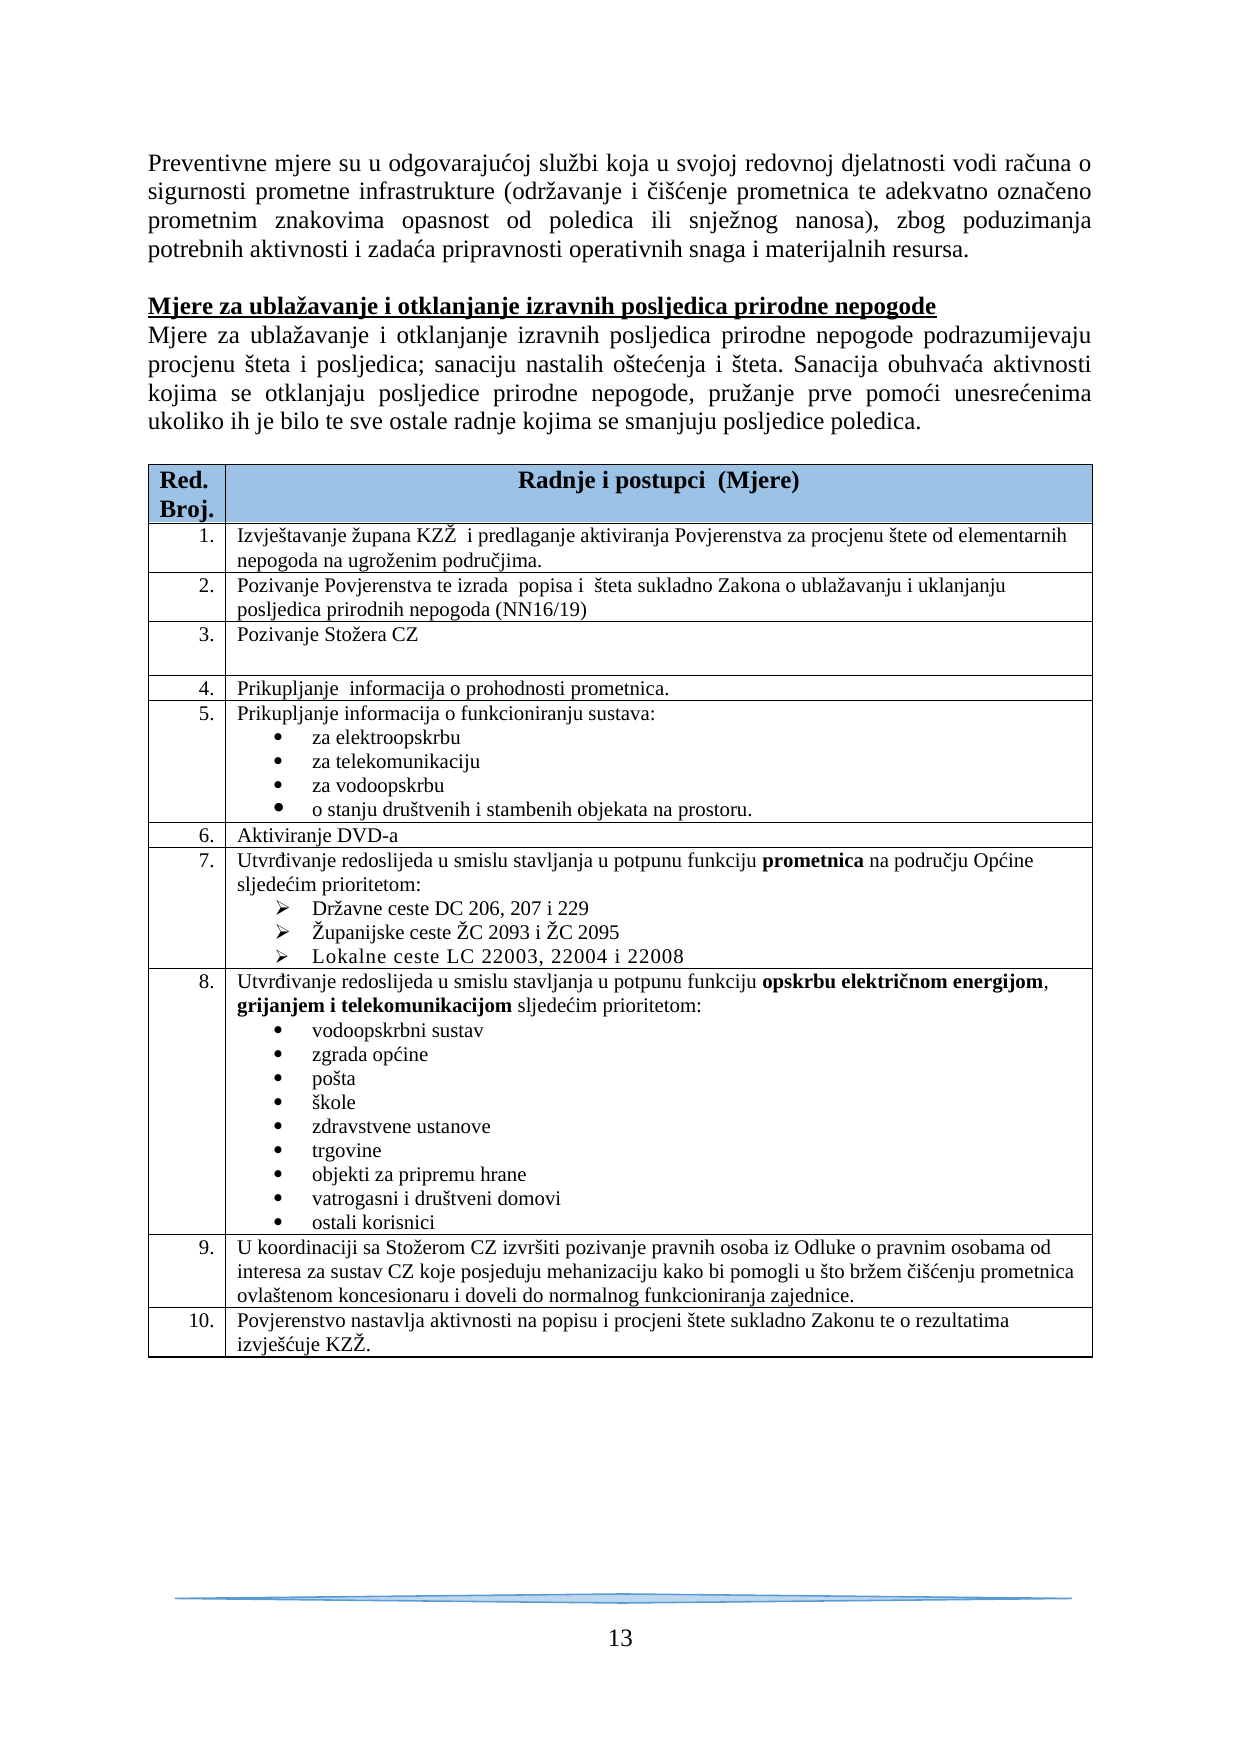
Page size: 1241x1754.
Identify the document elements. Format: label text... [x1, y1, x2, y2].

table_cell Povjerenstvo nastavlja aktivnosti na popisu i procjeni štete sukladno Zakonu te o rezultatima izvješćuje KZŽ. [226, 1308, 1092, 1356]
text Mjere za ublažavanje i otklanjanje izravnih posljedica prirodne nepogode podrazumijevaju procjenu šteta i posljedica; sanaciju nastalih oštećenja i šteta. Sanacija obuhvaća aktivnosti kojima se otklanjaju posljedice prirodne nepogode, pružanje prve pomoći unesrećenima ukoliko ih je bilo te sve ostale radnje kojima se smanjuju posljedice poledica. [148, 320, 1093, 435]
table_cell 2. [149, 573, 225, 621]
table_cell 3. [149, 622, 225, 674]
table_cell 4. [149, 676, 225, 700]
table_cell Aktiviranje DVD-a [226, 823, 1092, 847]
table_cell 5. [149, 701, 225, 822]
table_cell Pozivanje Povjerenstva te izrada popisa i šteta sukladno Zakona o ublažavanju i uklanjanju posljedica prirodnih nepogoda (NN16/19) [226, 573, 1092, 621]
table_cell 7. [149, 848, 225, 968]
table_cell Prikupljanje informacija o funkcioniranju sustava: za elektroopskrbu za telekomunikaciju za vodoopskrbu o stanju društvenih i stambenih objekata na prostoru. [226, 701, 1092, 822]
table_cell 1. [149, 524, 225, 572]
table_cell 8. [149, 969, 225, 1234]
table_cell Izvještavanje župana KZŽ i predlaganje aktiviranja Povjerenstva za procjenu štete od elementarnih nepogoda na ugroženim područjima. [226, 524, 1092, 572]
table_cell Utvrđivanje redoslijeda u smislu stavljanja u potpunu funkciju opskrbu električnom energijom, grijanjem i telekomunikacijom sljedećim prioritetom: vodoopskrbni sustav zgrada općine pošta škole zdravstvene ustanove trgovine objekti za pripremu hrane vatrogasni i društveni domovi ostali korisnici [226, 969, 1092, 1234]
table_cell Prikupljanje informacija o prohodnosti prometnica. [226, 676, 1092, 700]
table_cell 10. [149, 1308, 225, 1356]
table_header Radnje i postupci (Mjere) [226, 465, 1092, 522]
table_cell U koordinaciji sa Stožerom CZ izvršiti pozivanje pravnih osoba iz Odluke o pravnim osobama od interesa za sustav CZ koje posjeduju mehanizaciju kako bi pomogli u što bržem čišćenju prometnica ovlaštenom koncesionaru i doveli do normalnog funkcioniranja zajednice. [226, 1235, 1092, 1307]
table_cell Utvrđivanje redoslijeda u smislu stavljanja u potpunu funkciju prometnica na području Općine sljedećim prioritetom: Državne ceste DC 206, 207 i 229 Županijske ceste ŽC 2093 i ŽC 2095 Lokalne ceste LC 22003, 22004 i 22008 [226, 848, 1092, 968]
table_cell 9. [149, 1235, 225, 1307]
table_cell Pozivanje Stožera CZ [226, 622, 1092, 674]
table_cell 6. [149, 823, 225, 847]
text Mjere za ublažavanje i otklanjanje izravnih posljedica prirodne nepogode [148, 291, 1093, 320]
table_header Red. Broj. [149, 465, 225, 522]
text Preventivne mjere su u odgovarajućoj službi koja u svojoj redovnoj djelatnosti vodi računa o sigurnosti prometne infrastrukture (održavanje i čišćenje prometnica te adekvatno označeno prometnim znakovima opasnost od poledica ili snježnog nanosa), zbog poduzimanja potrebnih aktivnosti i zadaća pripravnosti operativnih snaga i materijalnih resursa. [148, 148, 1093, 263]
